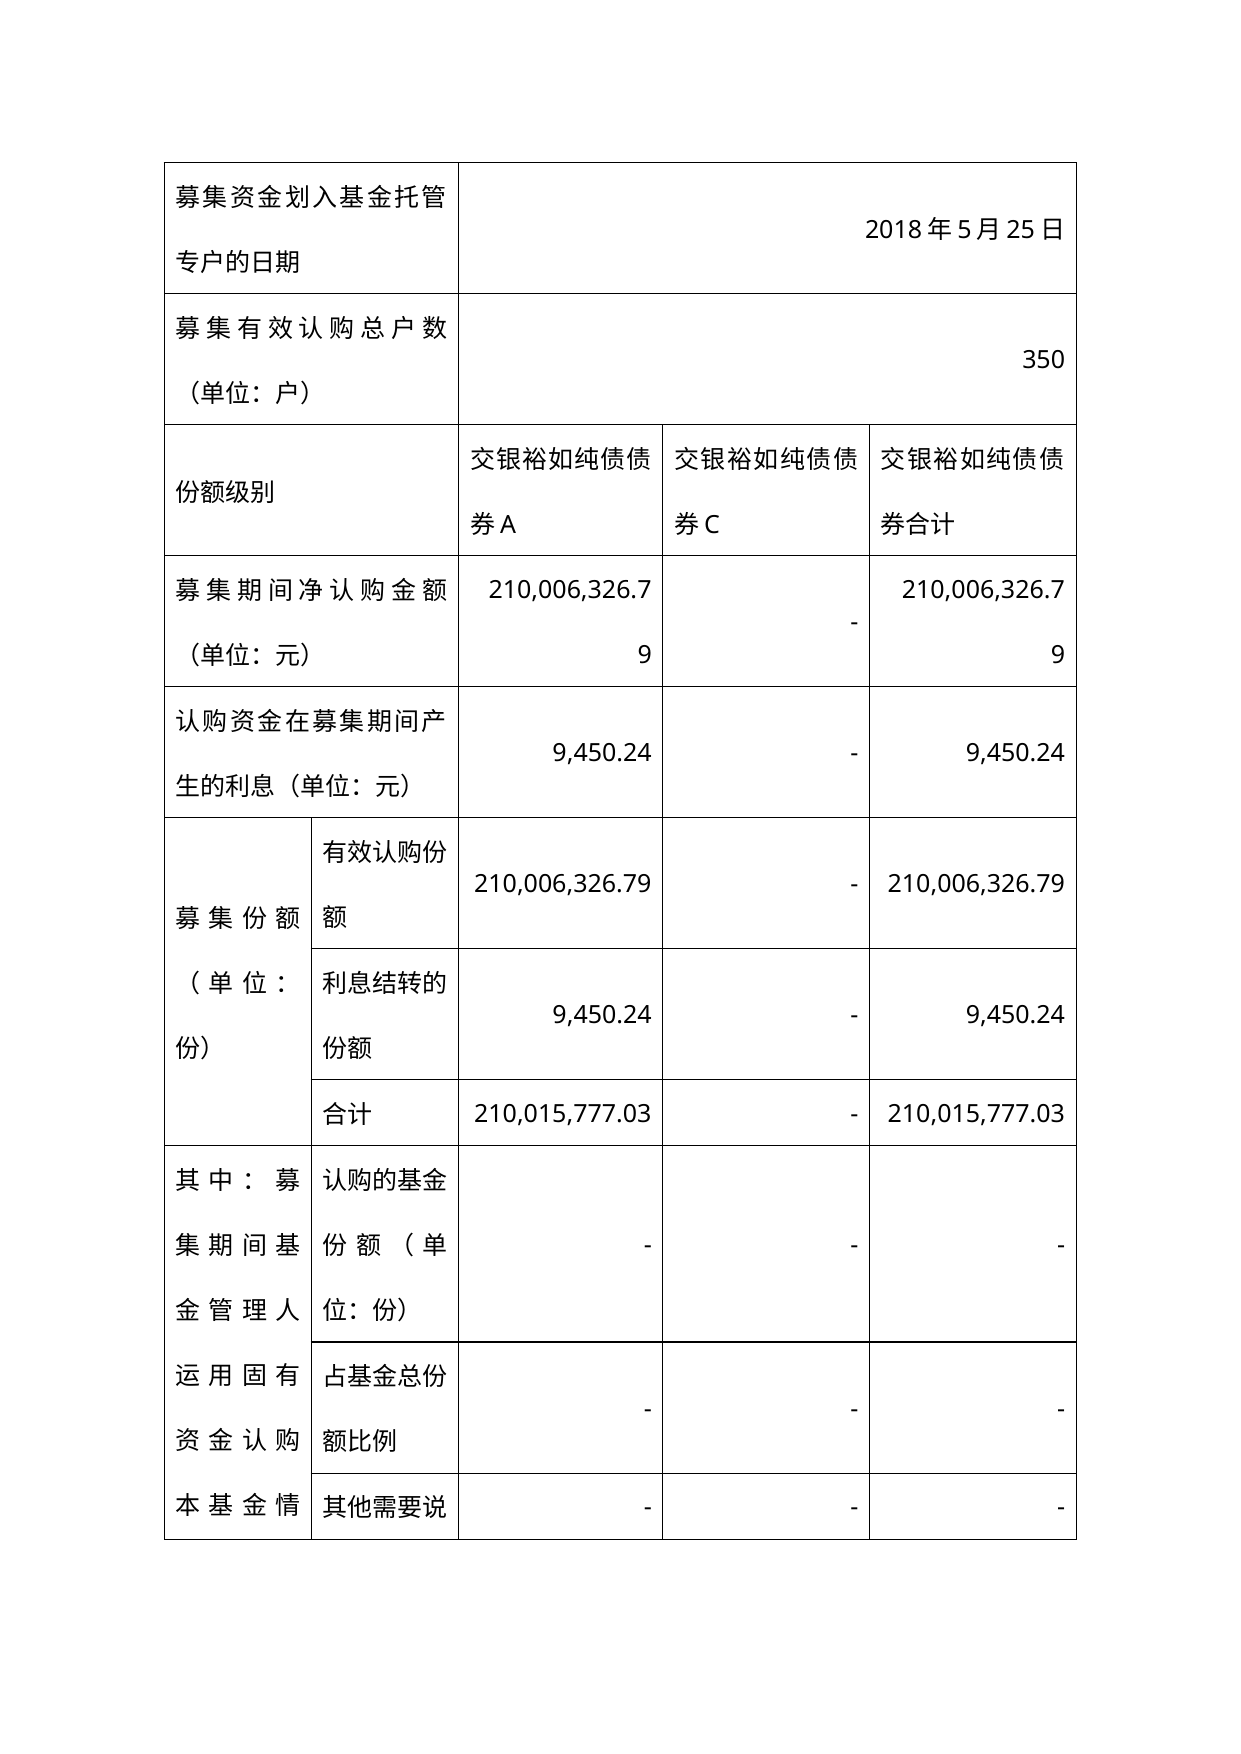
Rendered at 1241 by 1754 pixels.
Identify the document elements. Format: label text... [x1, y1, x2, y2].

table_cell 210,006,326.79 [459, 556, 662, 686]
table_cell 210,006,326.79 [459, 818, 662, 948]
table_cell 交银裕如纯债债券C [663, 425, 869, 555]
table_cell 350 [459, 294, 1076, 424]
table_cell 占基金总份额比例 [312, 1343, 458, 1472]
table_cell 利息结转的份额 [312, 949, 458, 1079]
table_cell 9,450.24 [459, 949, 662, 1079]
table_cell - [870, 1343, 1076, 1472]
table_cell - [663, 1080, 869, 1145]
table_cell - [459, 1146, 662, 1341]
table_cell 9,450.24 [870, 687, 1076, 817]
table_cell 其他需要说明的事项 [312, 1474, 458, 1538]
table_cell - [663, 687, 869, 817]
table_cell - [870, 1146, 1076, 1341]
table_cell - [663, 1343, 869, 1472]
table_cell - [663, 818, 869, 948]
table_cell - [663, 949, 869, 1079]
table_cell 9,450.24 [870, 949, 1076, 1079]
table_cell 210,015,777.03 [459, 1080, 662, 1145]
table_cell 份额级别 [165, 425, 458, 555]
table_cell - [459, 1474, 662, 1538]
table_cell 2018年5月25日 [459, 163, 1076, 293]
table_cell 募集资金划入基金托管专户的日期 [165, 163, 458, 293]
table_cell 认购资金在募集期间产生的利息（单位：元） [165, 687, 458, 817]
table_cell 募集期间净认购金额（单位：元） [165, 556, 458, 686]
table_cell - [663, 1146, 869, 1341]
table_cell 认购的基金份额（单位：份） [312, 1146, 458, 1341]
table_cell 募集有效认购总户数（单位：户） [165, 294, 458, 424]
table_cell - [663, 1474, 869, 1538]
table_cell 有效认购份额 [312, 818, 458, 948]
table_cell - [663, 556, 869, 686]
table_cell 210,015,777.03 [870, 1080, 1076, 1145]
table_cell 交银裕如纯债债券合计 [870, 425, 1076, 555]
table_cell - [459, 1343, 662, 1472]
table_cell 募集份额（单位：份） [165, 818, 311, 1145]
table_cell 210,006,326.79 [870, 818, 1076, 948]
table_cell 9,450.24 [459, 687, 662, 817]
table_cell 交银裕如纯债债券A [459, 425, 662, 555]
table_cell - [870, 1474, 1076, 1538]
table_cell 其中：募集期间基金管理人运用固有资金认购本基金情况 [165, 1146, 311, 1538]
table_cell 210,006,326.79 [870, 556, 1076, 686]
table_cell 合计 [312, 1080, 458, 1145]
